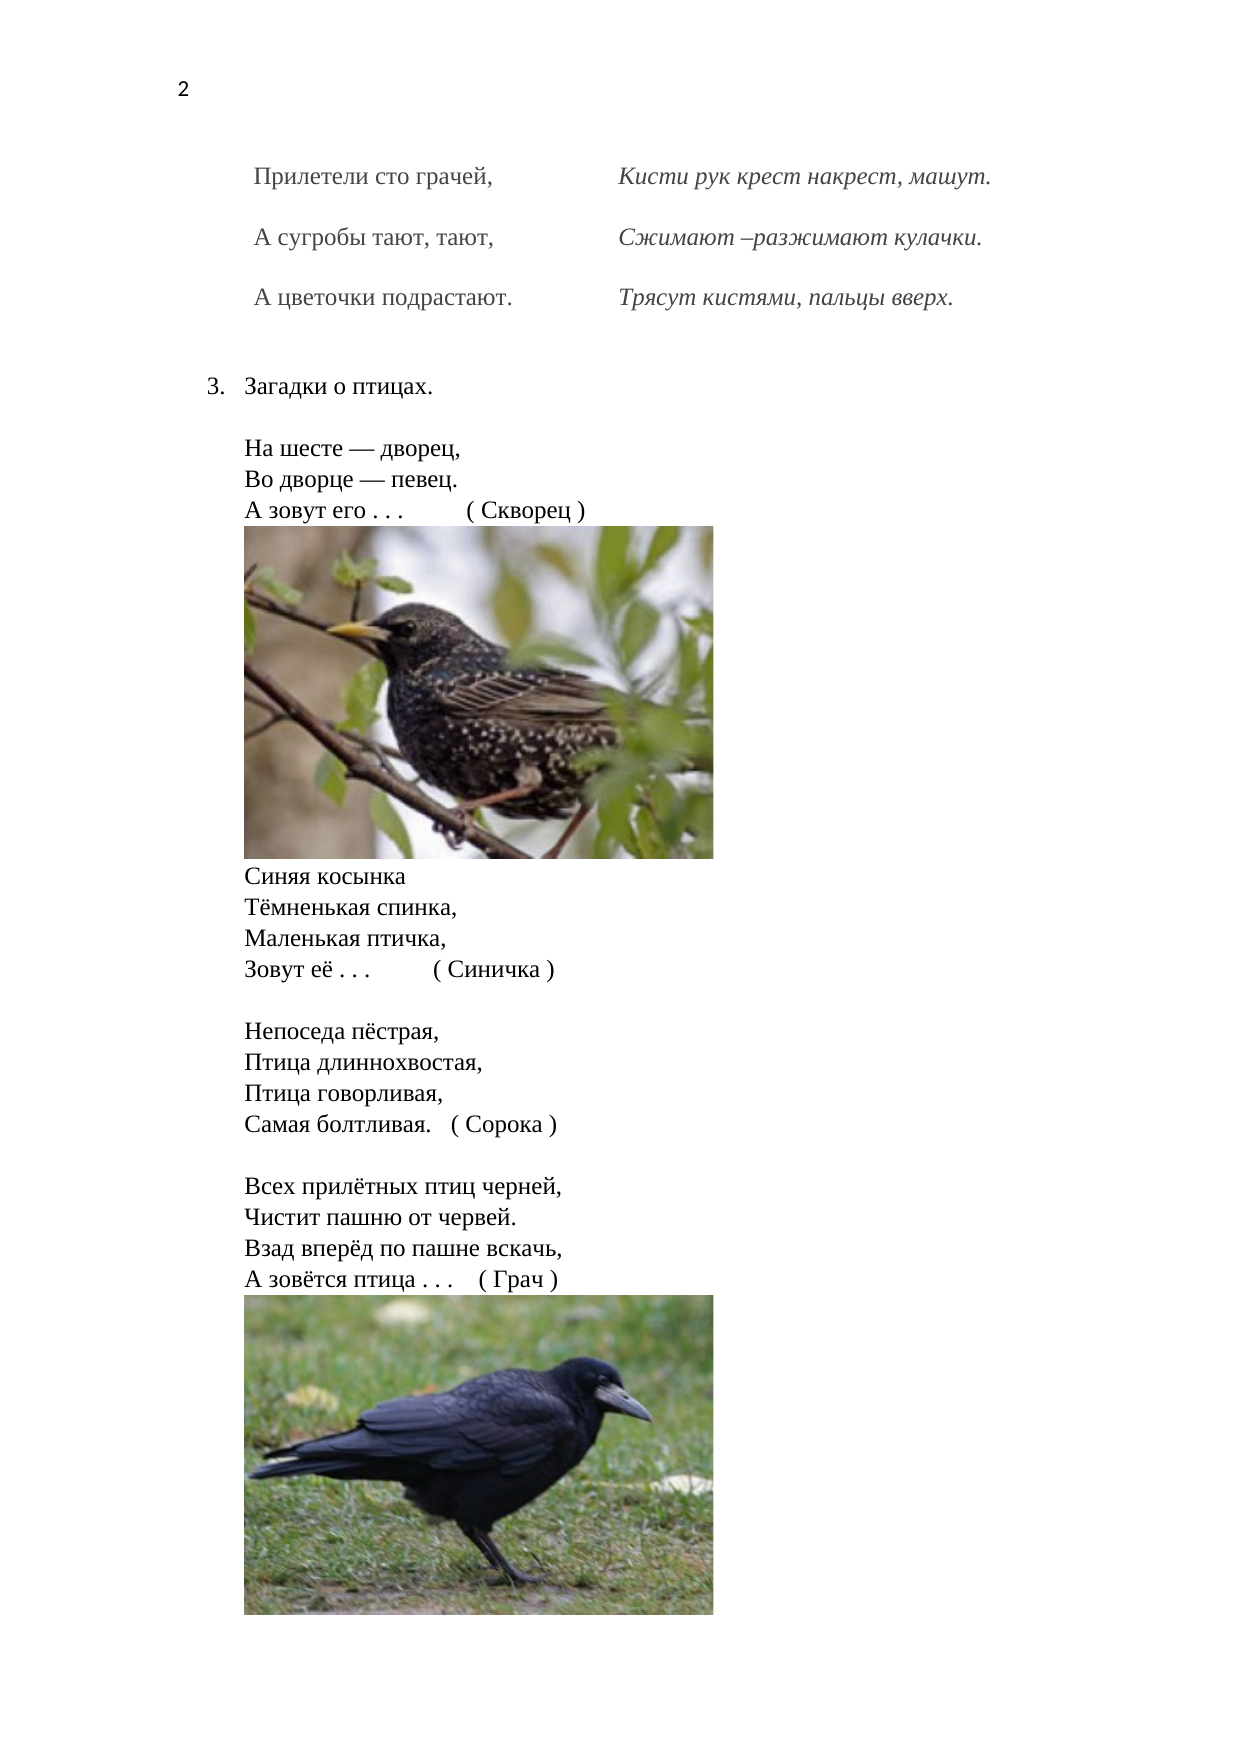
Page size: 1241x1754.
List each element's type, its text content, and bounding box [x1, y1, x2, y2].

list А зовётся птица . . . ( Грач ) [244, 1264, 1152, 1293]
list Синяя косынка [244, 861, 1152, 889]
list Птица говорливая, [244, 1078, 1152, 1107]
list А зовут его . . . ( Скворец ) [244, 496, 1152, 524]
list Зовут её . . . ( Синичка ) [244, 954, 1152, 983]
picture [244, 526, 714, 859]
picture [244, 1295, 714, 1615]
list Маленькая птичка, [244, 923, 1152, 952]
list Во дворце — певец. [244, 464, 1152, 493]
list Взад вперёд по пашне вскачь, [244, 1233, 1152, 1262]
list Самая болтливая. ( Сорока ) [244, 1109, 1152, 1138]
list Чистит пашню от червей. [244, 1202, 1152, 1231]
list Всех прилётных птиц черней, [244, 1171, 1152, 1200]
list Тёмненькая спинка, [244, 892, 1152, 921]
list На шесте — дворец, [244, 433, 1152, 462]
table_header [607, 130, 1152, 371]
list Загадки о птицах. [207, 371, 1152, 400]
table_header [242, 130, 607, 371]
list Птица длиннохвостая, [244, 1047, 1152, 1076]
list Непоседа пёстрая, [244, 1016, 1152, 1045]
